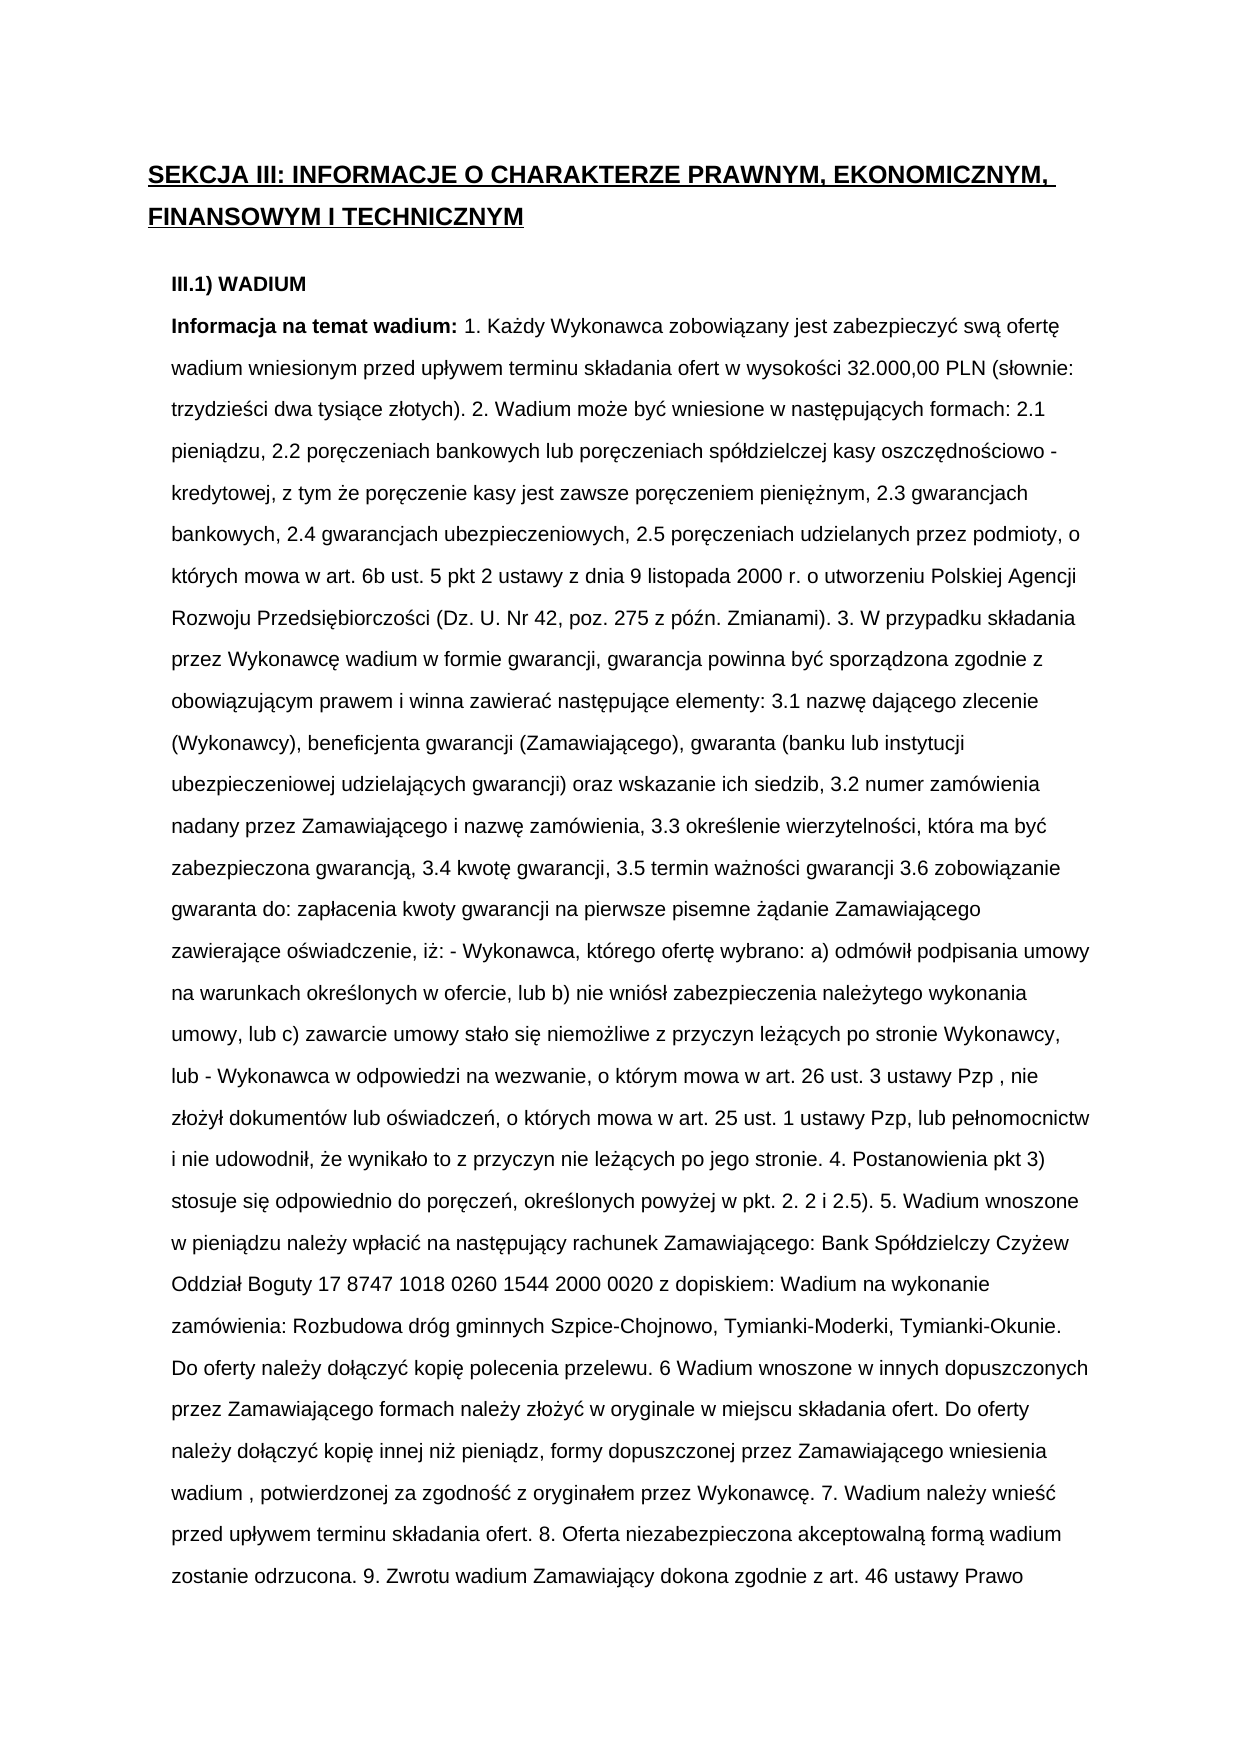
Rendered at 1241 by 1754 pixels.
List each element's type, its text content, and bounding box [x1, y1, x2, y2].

text SEKCJA III: INFORMACJE O CHARAKTERZE PRAWNYM, EKONOMICZNYM, FINANSOWYM I TECHNICZNYM [148, 148, 1093, 231]
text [171, 296, 1093, 1588]
text III.1) WADIUM [171, 254, 1093, 296]
